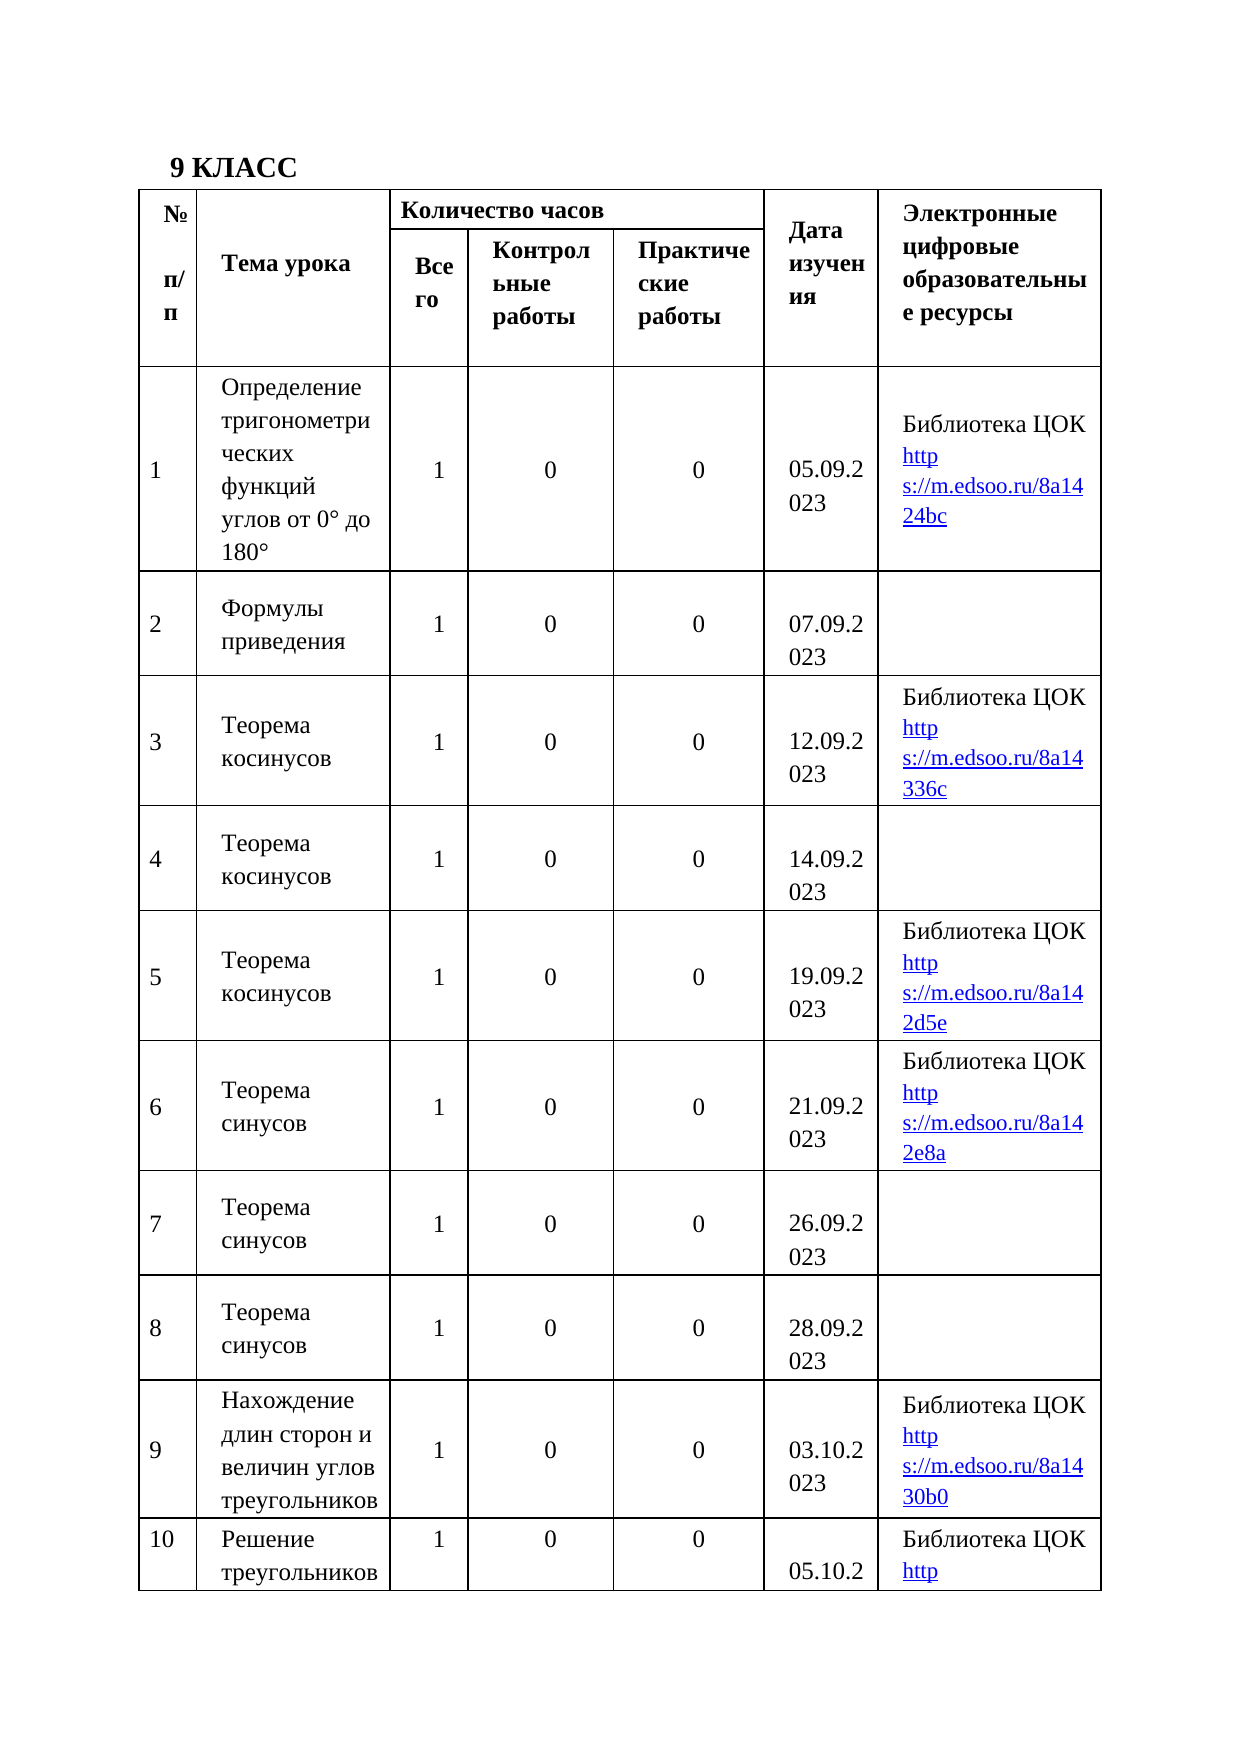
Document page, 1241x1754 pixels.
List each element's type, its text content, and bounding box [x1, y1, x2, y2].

table_cell 0 [614, 1276, 763, 1379]
table_cell Контрольные работы [469, 230, 613, 366]
table_cell Библиотека ЦОК https://m.edsoo.ru/8a1424bc [879, 367, 1100, 570]
table_cell Теорема косинусов [197, 806, 389, 909]
table_cell 1 [391, 1519, 467, 1590]
table_cell 0 [614, 1381, 763, 1517]
table_cell 28.09.2023 [765, 1276, 877, 1379]
table_cell Библиотека ЦОК https://m.edsoo.ru/8a14336c [879, 676, 1100, 805]
table_cell 19.09.2023 [765, 911, 877, 1039]
table_cell 0 [469, 1381, 613, 1517]
table_cell Практические работы [614, 230, 763, 366]
table_header Тема урока [197, 190, 389, 366]
table_cell 0 [469, 1276, 613, 1379]
table_cell Теорема косинусов [197, 676, 389, 805]
table_cell 1 [391, 806, 467, 909]
table_cell 05.10.2023 [765, 1519, 877, 1590]
table_cell 0 [469, 1519, 613, 1590]
table_header Дата изучения [765, 190, 877, 366]
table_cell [879, 1519, 1100, 1590]
table_cell 0 [469, 676, 613, 805]
table_cell Теорема синусов [197, 1171, 389, 1274]
table_cell 1 [391, 572, 467, 675]
table_cell 9 [140, 1381, 196, 1517]
table_cell 0 [614, 572, 763, 675]
table_cell 1 [391, 1381, 467, 1517]
table_cell [879, 806, 1100, 909]
table_cell 1 [391, 911, 467, 1039]
table_cell 0 [469, 806, 613, 909]
table_cell 0 [469, 1171, 613, 1274]
table_cell 0 [469, 572, 613, 675]
table_cell 0 [469, 1041, 613, 1169]
table_cell Библиотека ЦОК https://m.edsoo.ru/8a1430b0 [879, 1381, 1100, 1517]
table_cell 1 [391, 1171, 467, 1274]
table_cell Библиотека ЦОК https://m.edsoo.ru/8a142e8a [879, 1041, 1100, 1169]
table_cell 26.09.2023 [765, 1171, 877, 1274]
table_cell Теорема синусов [197, 1276, 389, 1379]
table_header Электронные цифровые образовательные ресурсы [879, 190, 1100, 366]
table_cell Теорема косинусов [197, 911, 389, 1039]
table_cell 0 [614, 911, 763, 1039]
table_cell 0 [469, 911, 613, 1039]
table_cell 1 [391, 1041, 467, 1169]
table_cell 14.09.2023 [765, 806, 877, 909]
table_cell 0 [614, 1041, 763, 1169]
table_cell [879, 1276, 1100, 1379]
table_cell 4 [140, 806, 196, 909]
table_cell 2 [140, 572, 196, 675]
table_cell Всего [391, 230, 467, 366]
table_cell [879, 1171, 1100, 1274]
table_cell 1 [391, 367, 467, 570]
table_cell 1 [140, 367, 196, 570]
table_cell Теорема синусов [197, 1041, 389, 1169]
table_header № п/п [140, 190, 196, 366]
table_cell Нахождение длин сторон и величин углов треугольников [197, 1381, 389, 1517]
table_cell 10 [140, 1519, 196, 1590]
table_header Количество часов [391, 190, 763, 228]
table_cell 7 [140, 1171, 196, 1274]
table_cell 1 [391, 1276, 467, 1379]
table_cell 6 [140, 1041, 196, 1169]
table_cell 0 [614, 806, 763, 909]
table_cell [879, 572, 1100, 675]
text 9 КЛАСС [162, 150, 1090, 183]
table_cell 1 [391, 676, 467, 805]
table_cell 03.10.2023 [765, 1381, 877, 1517]
table_cell 07.09.2023 [765, 572, 877, 675]
table_cell 0 [614, 676, 763, 805]
table_cell 0 [614, 1171, 763, 1274]
table_cell Формулы приведения [197, 572, 389, 675]
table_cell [197, 1519, 389, 1590]
table_cell 12.09.2023 [765, 676, 877, 805]
table_cell 05.09.2023 [765, 367, 877, 570]
table_cell 8 [140, 1276, 196, 1379]
table_cell Определение тригонометрических функций углов от 0° до 180° [197, 367, 389, 570]
table_cell 0 [614, 367, 763, 570]
table_cell 21.09.2023 [765, 1041, 877, 1169]
table_cell 0 [469, 367, 613, 570]
table_cell 0 [614, 1519, 763, 1590]
table_cell 5 [140, 911, 196, 1039]
table_cell Библиотека ЦОК https://m.edsoo.ru/8a142d5e [879, 911, 1100, 1039]
table_cell 3 [140, 676, 196, 805]
